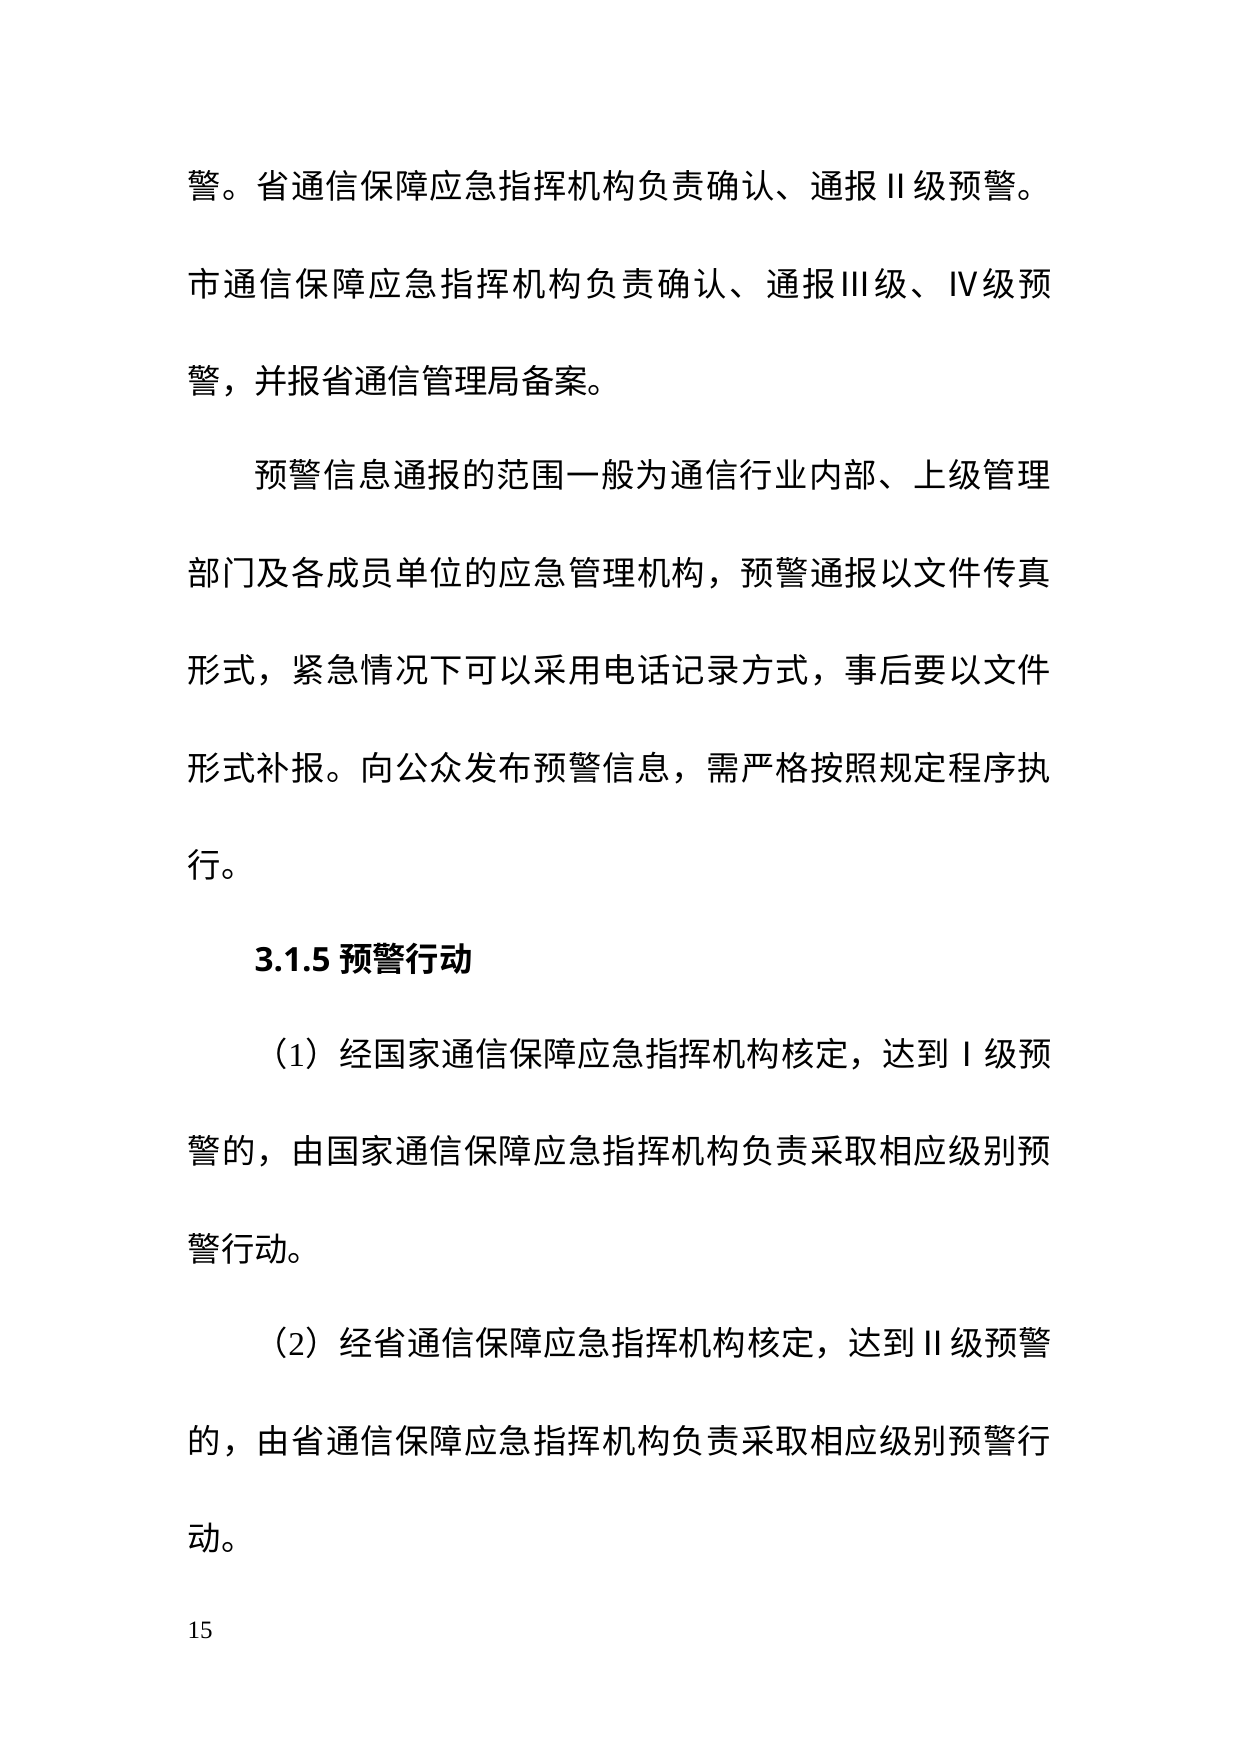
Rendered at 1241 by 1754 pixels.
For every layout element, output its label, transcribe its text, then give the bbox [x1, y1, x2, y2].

text （2）经省通信保障应急指挥机构核定，达到Ⅱ级预警的，由省通信保障应急指挥机构负责采取相应级别预警行动。 [187, 1309, 1053, 1569]
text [187, 151, 1053, 411]
text 3.1.5 预警行动 [187, 925, 1053, 990]
text （1）经国家通信保障应急指挥机构核定，达到Ⅰ级预警的，由国家通信保障应急指挥机构负责采取相应级别预警行动。 [187, 1019, 1053, 1279]
text 预警信息通报的范围一般为通信行业内部、上级管理部门及各成员单位的应急管理机构，预警通报以文件传真形式，紧急情况下可以采用电话记录方式，事后要以文件形式补报。向公众发布预警信息，需严格按照规定程序执行。 [187, 441, 1053, 896]
